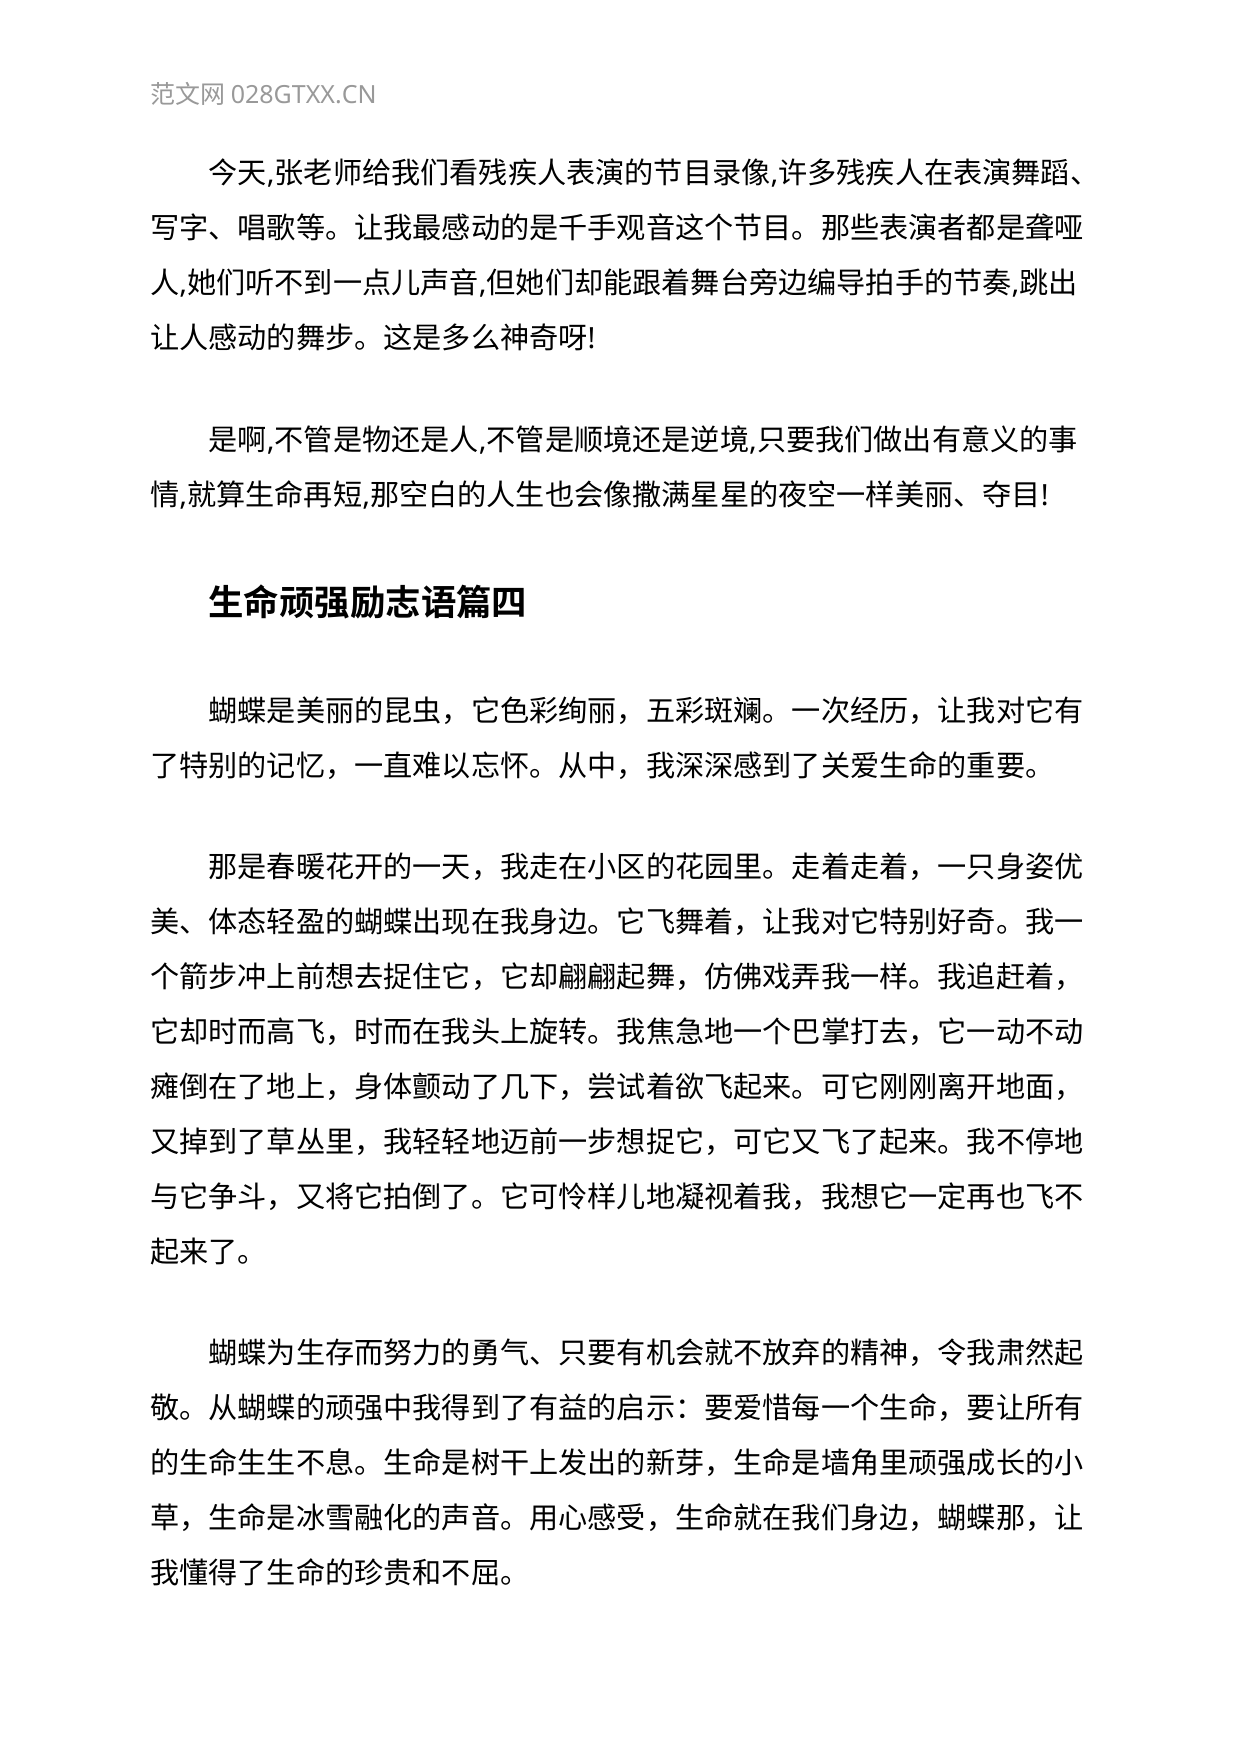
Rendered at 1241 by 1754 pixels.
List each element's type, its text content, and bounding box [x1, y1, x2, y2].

text 生命顽强励志语篇四 [150, 574, 1090, 625]
text 那是春暖花开的一天，我走在小区的花园里。走着走着，一只身姿优美、体态轻盈的蝴蝶出现在我身边。它飞舞着，让我对它特别好奇。我一个箭步冲上前想去捉住它，它却翩翩起舞，仿佛戏弄我一样。我追赶着，它却时而高飞，时而在我头上旋转。我焦急地一个巴掌打去，它一动不动瘫倒在了地上，身体颤动了几下，尝试着欲飞起来。可它刚刚离开地面，又掉到了草丛里，我轻轻地迈前一步想捉它，可它又飞了起来。我不停地与它争斗，又将它拍倒了。它可怜样儿地凝视着我，我想它一定再也飞不起来了。 [150, 844, 1090, 1271]
text 是啊,不管是物还是人,不管是顺境还是逆境,只要我们做出有意义的事情,就算生命再短,那空白的人生也会像撒满星星的夜空一样美丽、夺目! [150, 417, 1090, 514]
text 蝴蝶为生存而努力的勇气、只要有机会就不放弃的精神，令我肃然起敬。从蝴蝶的顽强中我得到了有益的启示：要爱惜每一个生命，要让所有的生命生生不息。生命是树干上发出的新芽，生命是墙角里顽强成长的小草，生命是冰雪融化的声音。用心感受，生命就在我们身边，蝴蝶那，让我懂得了生命的珍贵和不屈。 [150, 1330, 1090, 1592]
text 蝴蝶是美丽的昆虫，它色彩绚丽，五彩斑斓。一次经历，让我对它有了特别的记忆，一直难以忘怀。从中，我深深感到了关爱生命的重要。 [150, 687, 1090, 784]
text 今天,张老师给我们看残疾人表演的节目录像,许多残疾人在表演舞蹈、写字、唱歌等。让我最感动的是千手观音这个节目。那些表演者都是聋哑人,她们听不到一点儿声音,但她们却能跟着舞台旁边编导拍手的节奏,跳出让人感动的舞步。这是多么神奇呀! [150, 150, 1090, 357]
